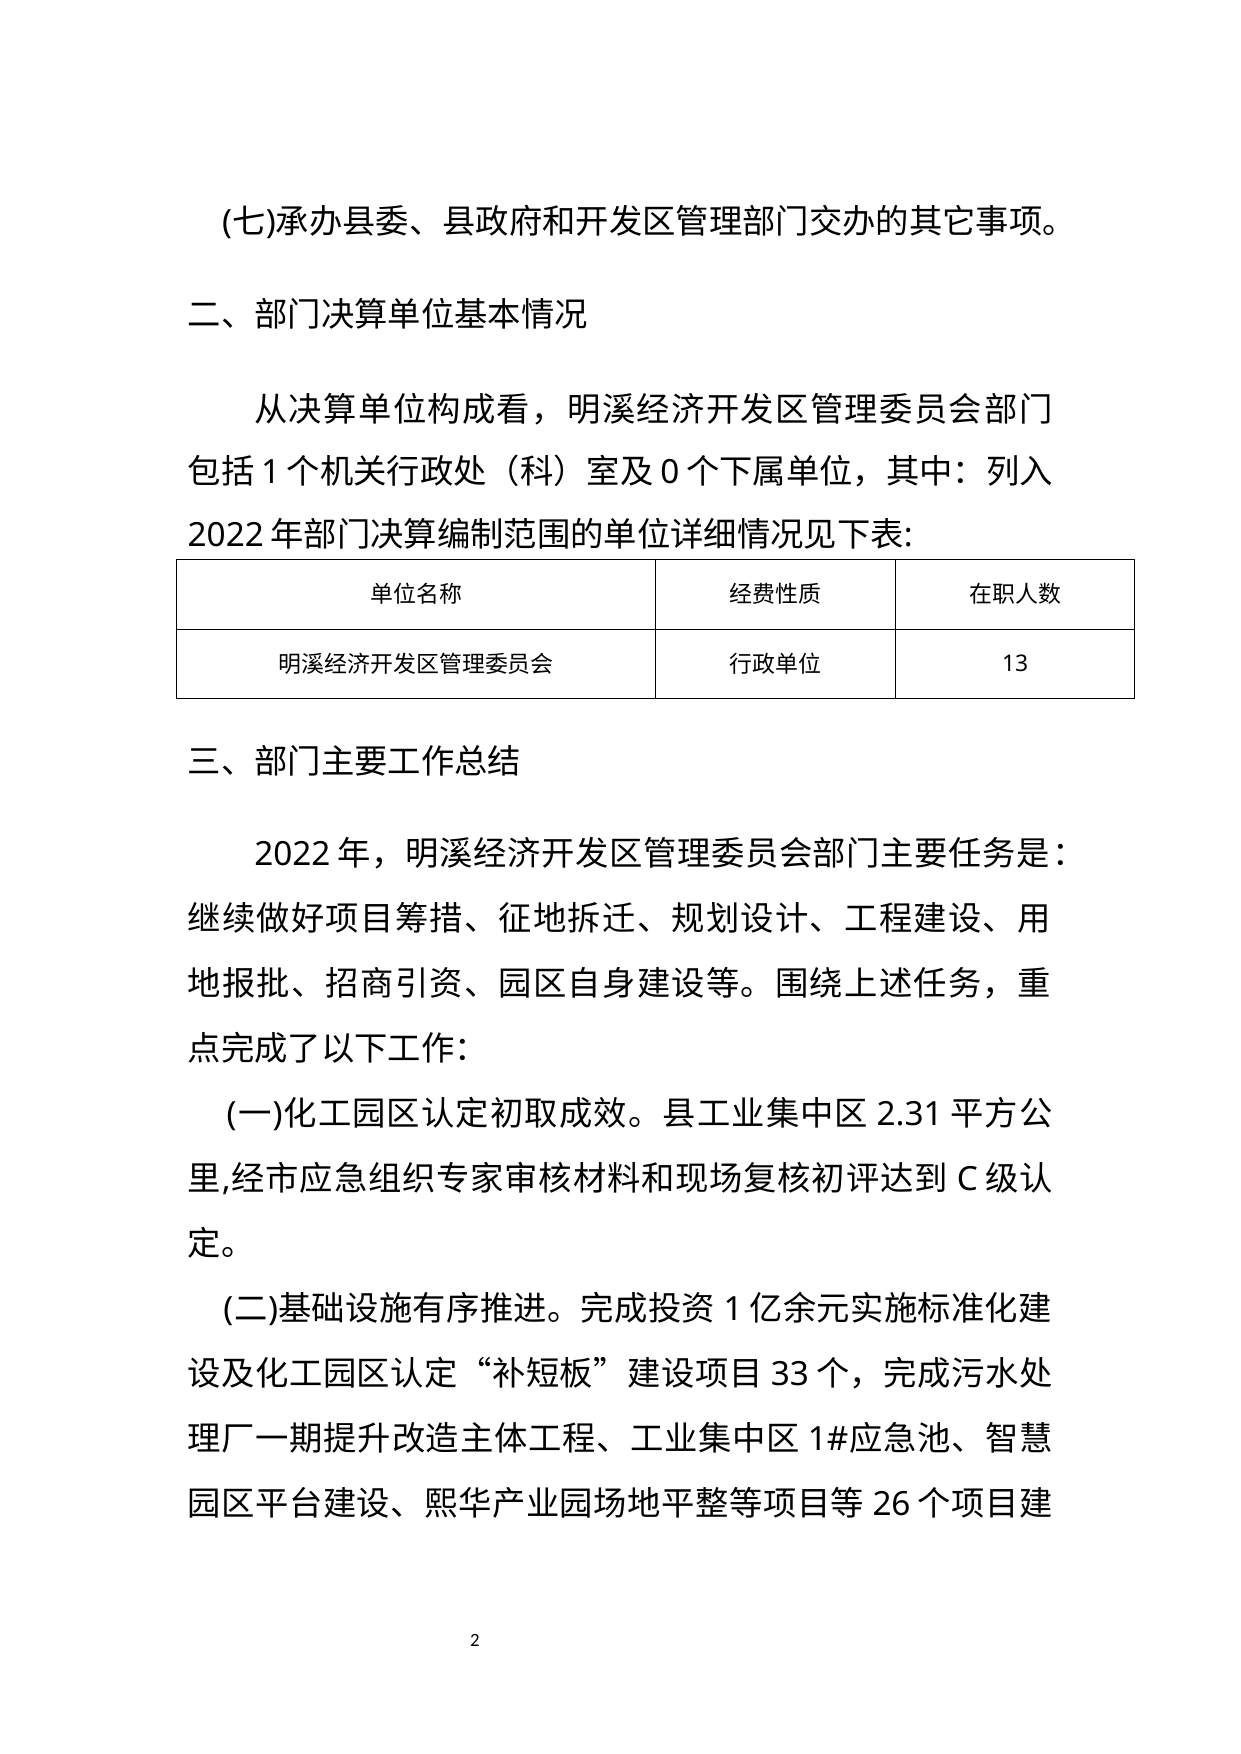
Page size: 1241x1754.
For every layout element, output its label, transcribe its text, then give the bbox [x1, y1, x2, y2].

table_header 单位名称 [177, 560, 655, 628]
subtitle 二、部门决算单位基本情况 [187, 279, 1053, 344]
table_header 在职人数 [896, 560, 1134, 628]
table_cell 明溪经济开发区管理委员会 [177, 630, 655, 698]
table_cell 13 [896, 630, 1134, 698]
text 从决算单位构成看，明溪经济开发区管理委员会部门包括1个机关行政处（科）室及0个下属单位，其中：列入2022年部门决算编制范围的单位详细情况见下表: [187, 371, 1053, 559]
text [187, 818, 1053, 1533]
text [187, 187, 1053, 252]
table_header 经费性质 [656, 560, 895, 628]
table_cell 行政单位 [656, 630, 895, 698]
subtitle 三、部门主要工作总结 [187, 726, 1053, 791]
